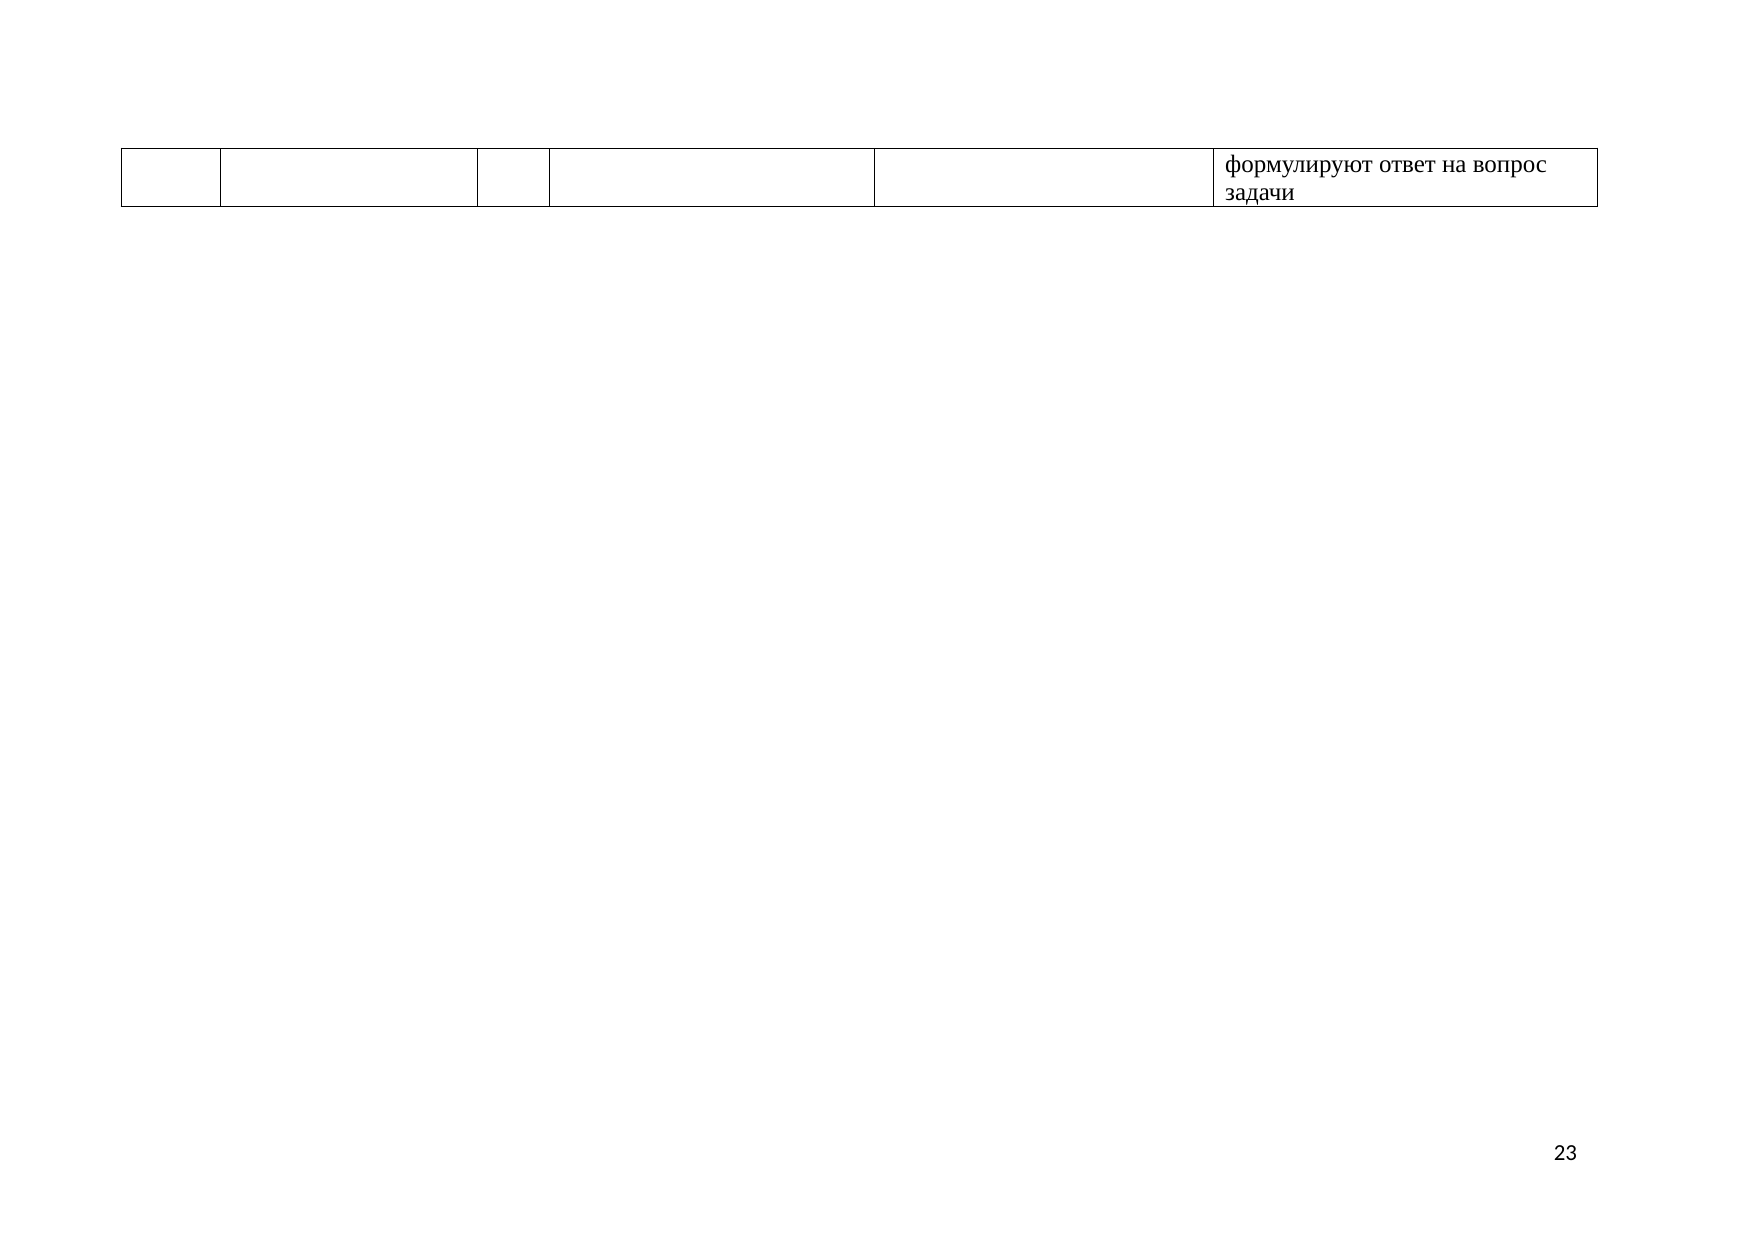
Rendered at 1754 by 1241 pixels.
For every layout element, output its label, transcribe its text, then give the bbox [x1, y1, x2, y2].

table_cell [875, 149, 1213, 206]
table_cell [550, 149, 874, 206]
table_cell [221, 149, 477, 206]
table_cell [1214, 149, 1597, 206]
table_cell 1 [478, 149, 549, 206]
table_cell 33 [122, 149, 220, 206]
